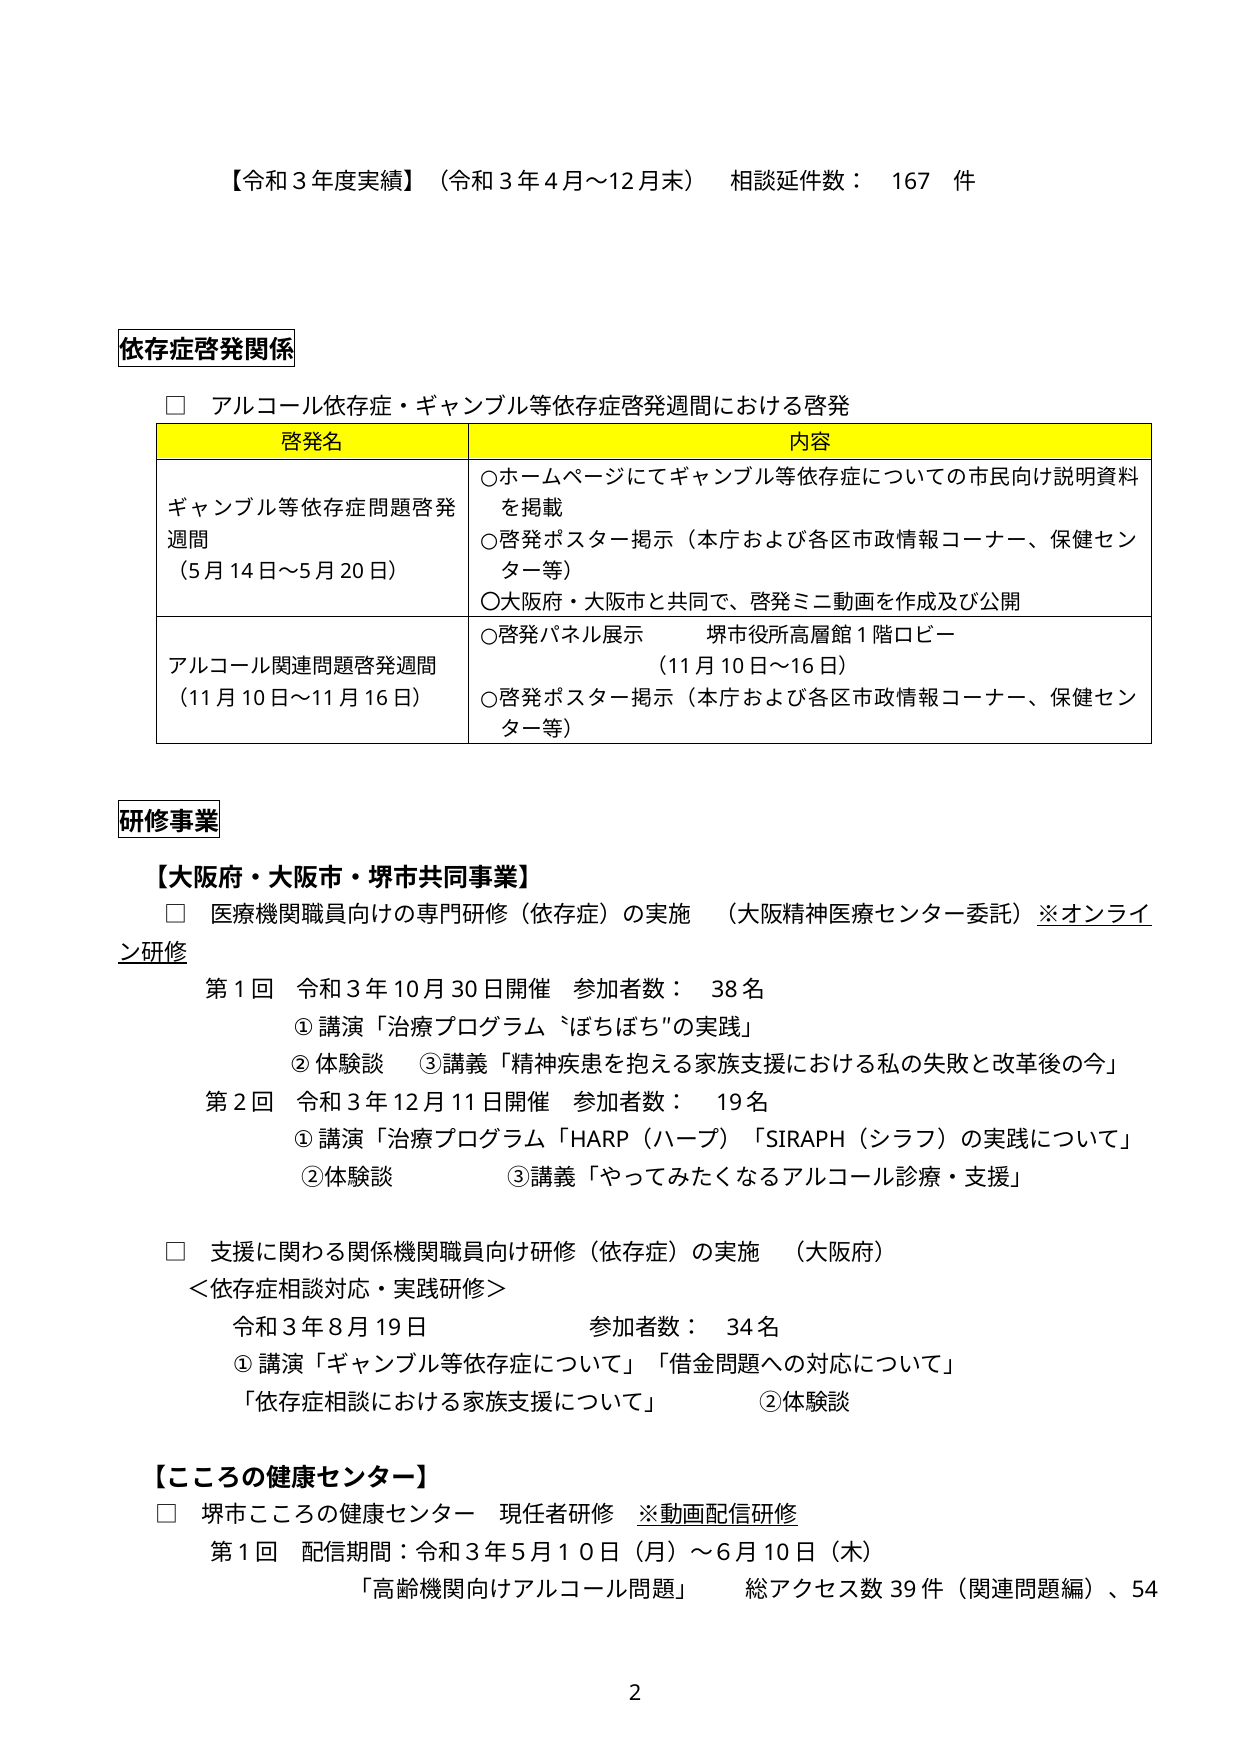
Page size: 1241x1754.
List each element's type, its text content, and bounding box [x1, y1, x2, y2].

table_cell ○ホームページにてギャンブル等依存症についての市民向け説明資料を掲載 ○啓発ポスター掲示（本庁および各区市政情報コーナー、保健センター等） 〇大阪府・大阪市と共同で、啓発ミニ動画を作成及び公開 [469, 460, 1151, 616]
text □ 堺市こころの健康センター 現任者研修 ※動画配信研修 [118, 1494, 1152, 1532]
table_cell ○啓発パネル展示 堺市役所高層館1階ロビー （11月10日～16日） ○啓発ポスター掲示（本庁および各区市政情報コーナー、保健センター等） [469, 617, 1151, 743]
text 「依存症相談における家族支援について」 ②体験談 [118, 1382, 1152, 1419]
table_header 啓発名 [157, 424, 468, 458]
text ＜依存症相談対応・実践研修＞ [118, 1269, 1152, 1307]
list 【令和３年度実績】（令和3年4月～12月末） 相談延件数： 167 件 [151, 161, 1152, 198]
text 研修事業 [118, 782, 1152, 857]
text 依存症啓発関係 [118, 311, 1152, 386]
text □ アルコール依存症・ギャンブル等依存症啓発週間における啓発 [118, 386, 1152, 423]
text □ 支援に関わる関係機関職員向け研修（依存症）の実施 （大阪府） [118, 1232, 1152, 1269]
text 第1回 令和３年10月30日開催 参加者数： 38名 [118, 969, 1152, 1007]
text 第2回 令和3年12月11日開催 参加者数： 19名 [118, 1082, 1152, 1119]
text 令和３年８月19日 参加者数： 34名 [118, 1307, 1152, 1344]
text 【大阪府・大阪市・堺市共同事業】 [118, 857, 1152, 894]
text 【こころの健康センター】 [118, 1457, 1152, 1494]
text ②体験談 ③講義「やってみたくなるアルコール診療・支援」 [118, 1157, 1152, 1194]
text ①講演「治療プログラム「HARP（ハープ）「SIRAPH（シラフ）の実践について」 [118, 1119, 1152, 1157]
text 第1回 配信期間：令和３年５月1０日（月）～６月10日（木） [118, 1532, 1158, 1569]
text ①講演「ギャンブル等依存症について」「借金問題への対応について」 [118, 1344, 1152, 1382]
text ①講演「治療プログラム〝ぼちぼち″の実践」 [118, 1007, 1152, 1044]
table_header 内容 [469, 424, 1151, 458]
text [118, 1569, 1158, 1607]
text □ 医療機関職員向けの専門研修（依存症）の実施 （大阪精神医療センター委託）※オンライン研修 [118, 894, 1152, 969]
text ②体験談 ③講義「精神疾患を抱える家族支援における私の失敗と改革後の今」 [118, 1044, 1152, 1082]
table_cell アルコール関連問題啓発週間 （11月10日～11月16日） [157, 617, 468, 743]
table_cell ギャンブル等依存症問題啓発週間 （5月14日～5月20日） [157, 460, 468, 616]
